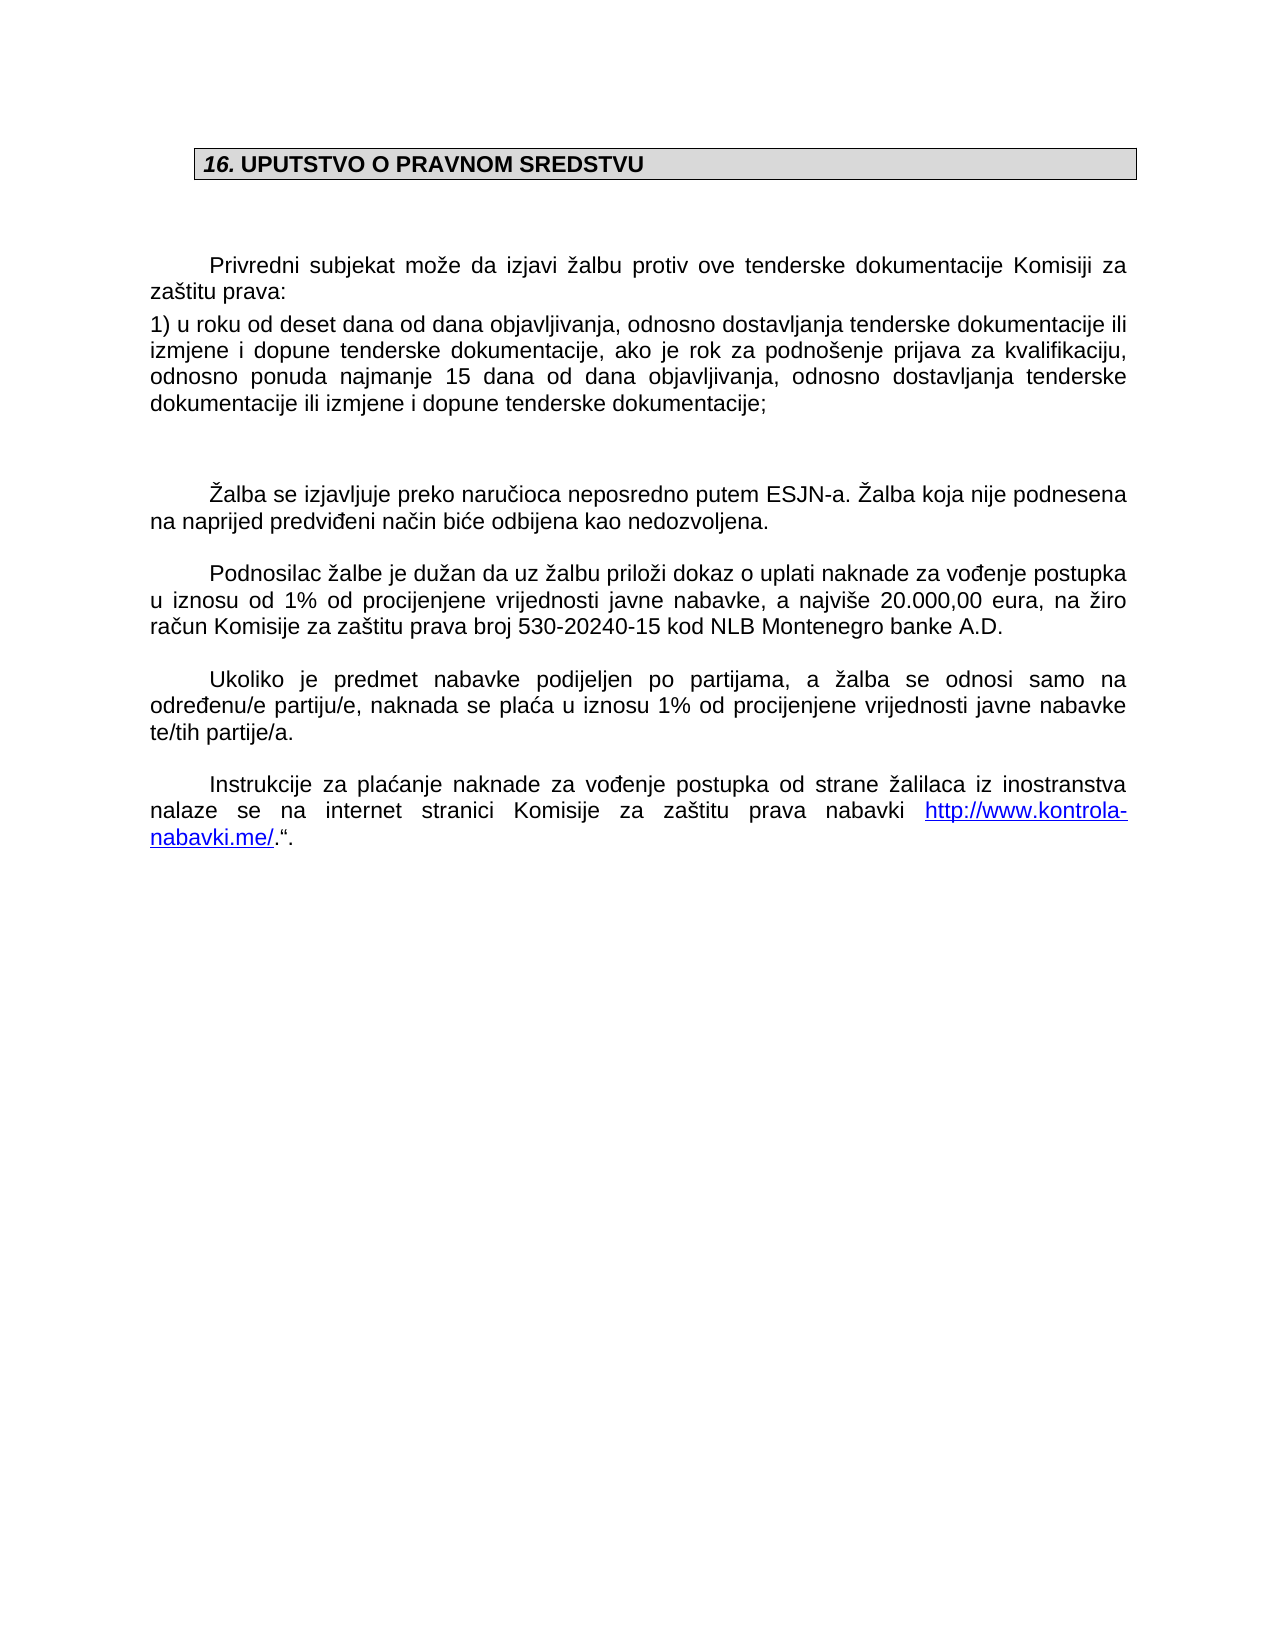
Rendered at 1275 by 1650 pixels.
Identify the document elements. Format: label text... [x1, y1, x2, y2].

text Privredni subjekat može da izjavi žalbu protiv ove tenderske dokumentacije Komisiji za zaštitu prava: [150, 252, 1127, 304]
list u roku od deset dana od dana objavljivanja, odnosno dostavljanja tenderske dokumentacije ili izmjene i dopune tenderske dokumentacije, ako je rok za podnošenje prijava za kvalifikaciju, odnosno ponuda najmanje 15 dana od dana objavljivanja, odnosno dostavljanja tenderske dokumentacije ili izmjene i dopune tenderske dokumentacije; [150, 311, 1127, 416]
text Ukoliko je predmet nabavke podijeljen po partijama, a žalba se odnosi samo na određenu/e partiju/e, naknada se plaća u iznosu 1% od procijenjene vrijednosti javne nabavke te/tih partije/a. [150, 666, 1127, 745]
text Žalba se izjavljuje preko naručioca neposredno putem ESJN-a. Žalba koja nije podnesena na naprijed predviđeni način biće odbijena kao nedozvoljena. [150, 481, 1127, 534]
text Podnosilac žalbe je dužan da uz žalbu priloži dokaz o uplati naknade za vođenje postupka u iznosu od 1% od procijenjene vrijednosti javne nabavke, a najviše 20.000,00 eura, na žiro račun Komisije za zaštitu prava broj 530-20240-15 kod NLB Montenegro banke A.D. [150, 560, 1127, 639]
text Instrukcije za plaćanje naknade za vođenje postupka od strane žalilaca iz inostranstva nalaze se na internet stranici Komisije za zaštitu prava nabavki http://www.kontrola-nabavki.me/.“. [150, 771, 1127, 850]
list UPUTSTVO O PRAVNOM SREDSTVU [195, 149, 1136, 179]
